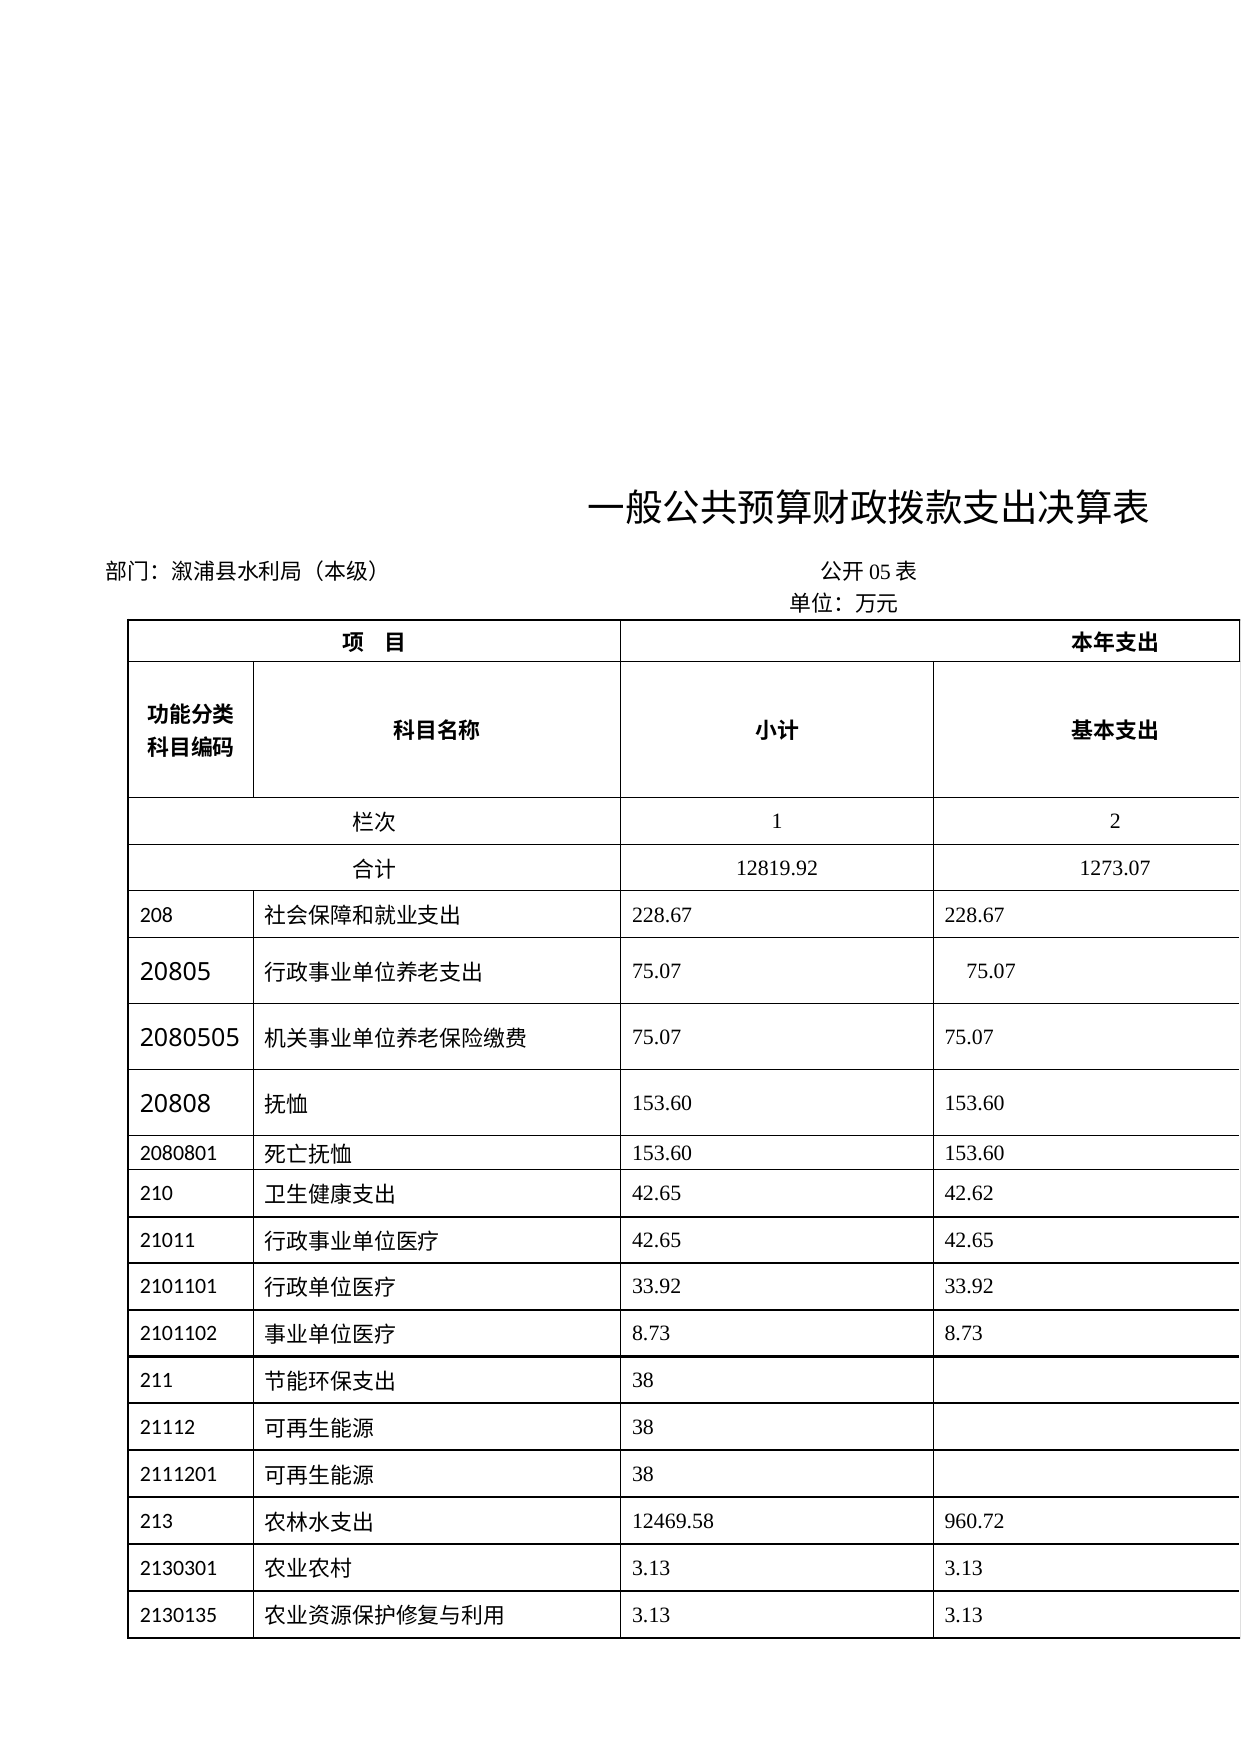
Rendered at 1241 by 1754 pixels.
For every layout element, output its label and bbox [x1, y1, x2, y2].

table_header [65, 81, 1240, 1639]
